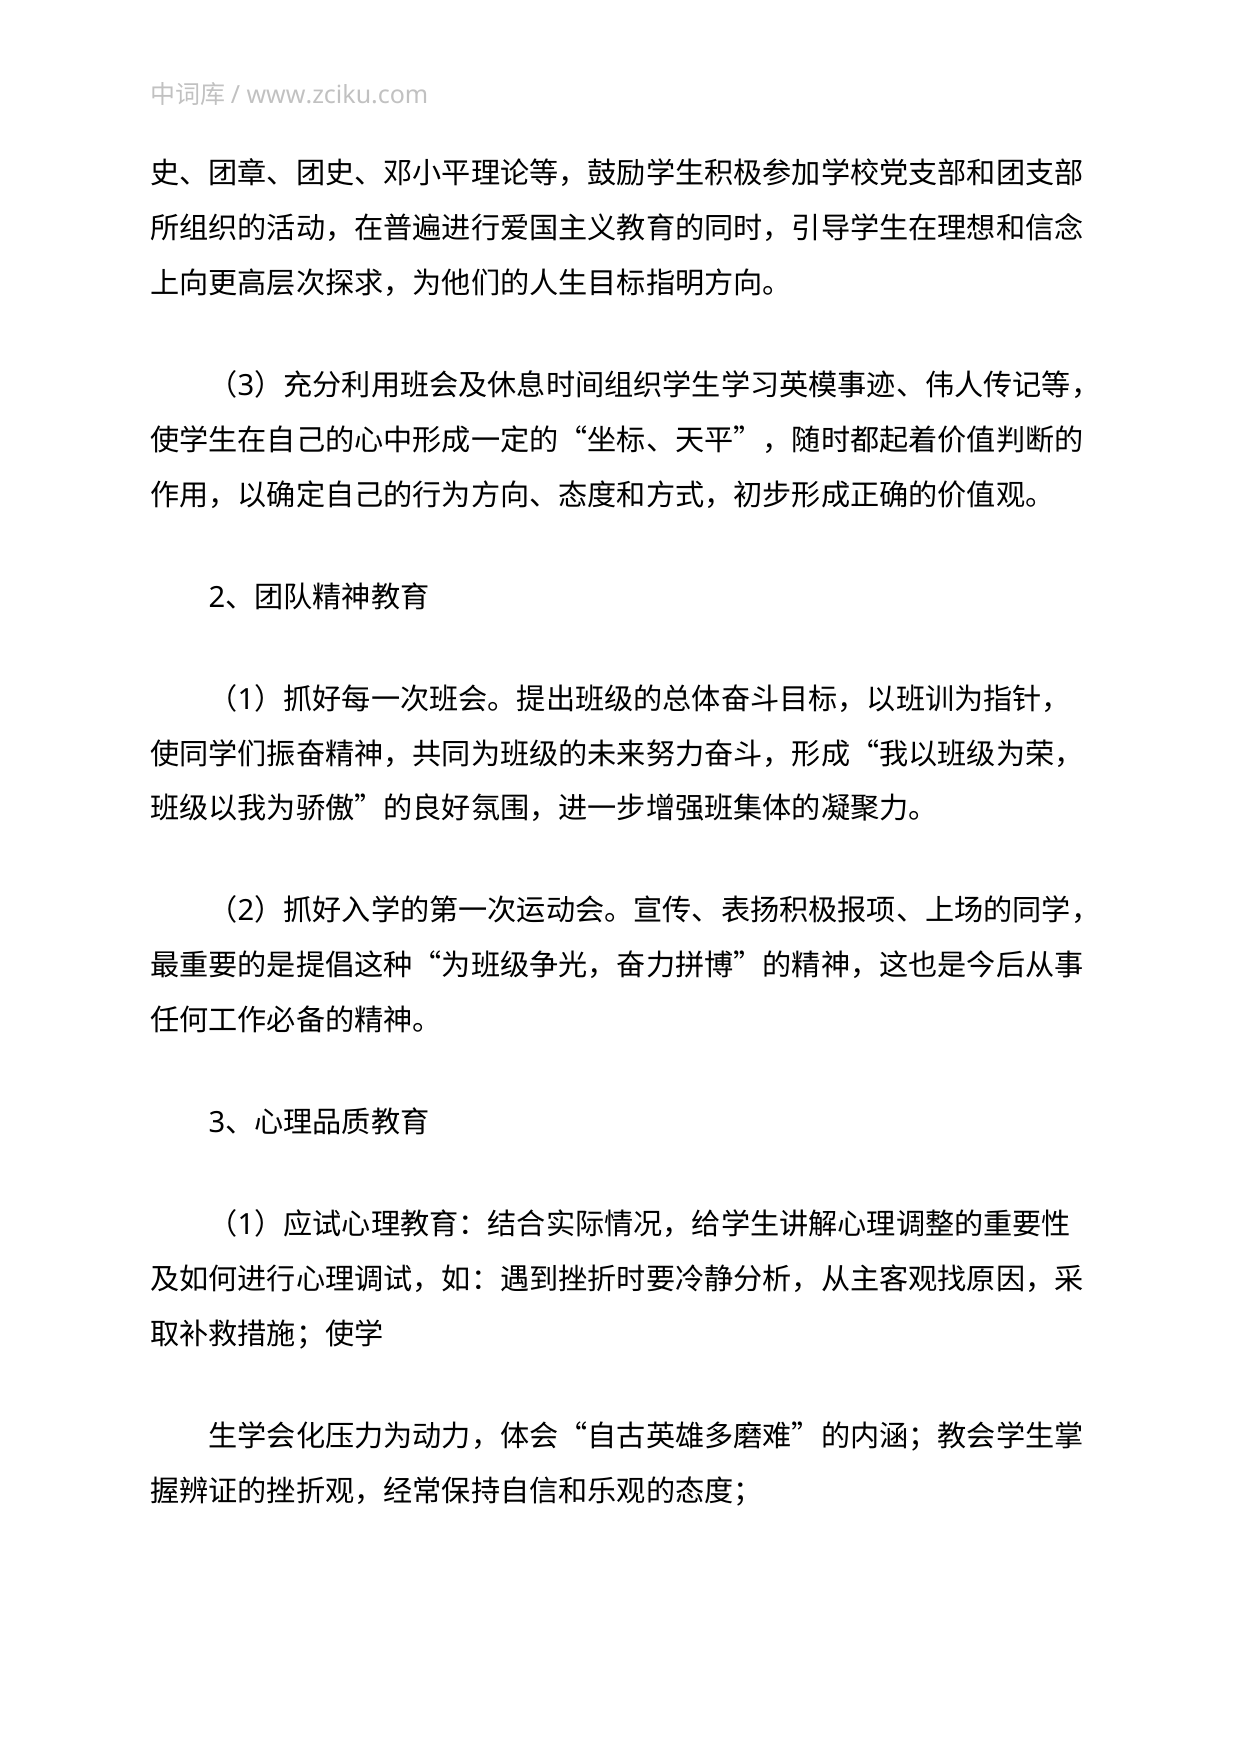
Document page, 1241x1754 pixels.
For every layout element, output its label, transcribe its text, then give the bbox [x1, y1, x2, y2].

text 生学会化压力为动力，体会“自古英雄多磨难”的内涵；教会学生掌握辨证的挫折观，经常保持自信和乐观的态度； [150, 1412, 1090, 1509]
text 2、团队精神教育 [150, 573, 1090, 616]
text 3、心理品质教育 [150, 1098, 1090, 1141]
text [150, 150, 1090, 302]
text （1）应试心理教育：结合实际情况，给学生讲解心理调整的重要性及如何进行心理调试，如：遇到挫折时要冷静分析，从主客观找原因，采取补救措施；使学 [150, 1201, 1090, 1353]
text （1）抓好每一次班会。提出班级的总体奋斗目标，以班训为指针，使同学们振奋精神，共同为班级的未来努力奋斗，形成“我以班级为荣，班级以我为骄傲”的良好氛围，进一步增强班集体的凝聚力。 [150, 675, 1090, 827]
text （2）抓好入学的第一次运动会。宣传、表扬积极报项、上场的同学，最重要的是提倡这种“为班级争光，奋力拼博”的精神，这也是今后从事任何工作必备的精神。 [150, 887, 1090, 1039]
text （3）充分利用班会及休息时间组织学生学习英模事迹、伟人传记等，使学生在自己的心中形成一定的“坐标、天平”，随时都起着价值判断的作用，以确定自己的行为方向、态度和方式，初步形成正确的价值观。 [150, 362, 1090, 514]
